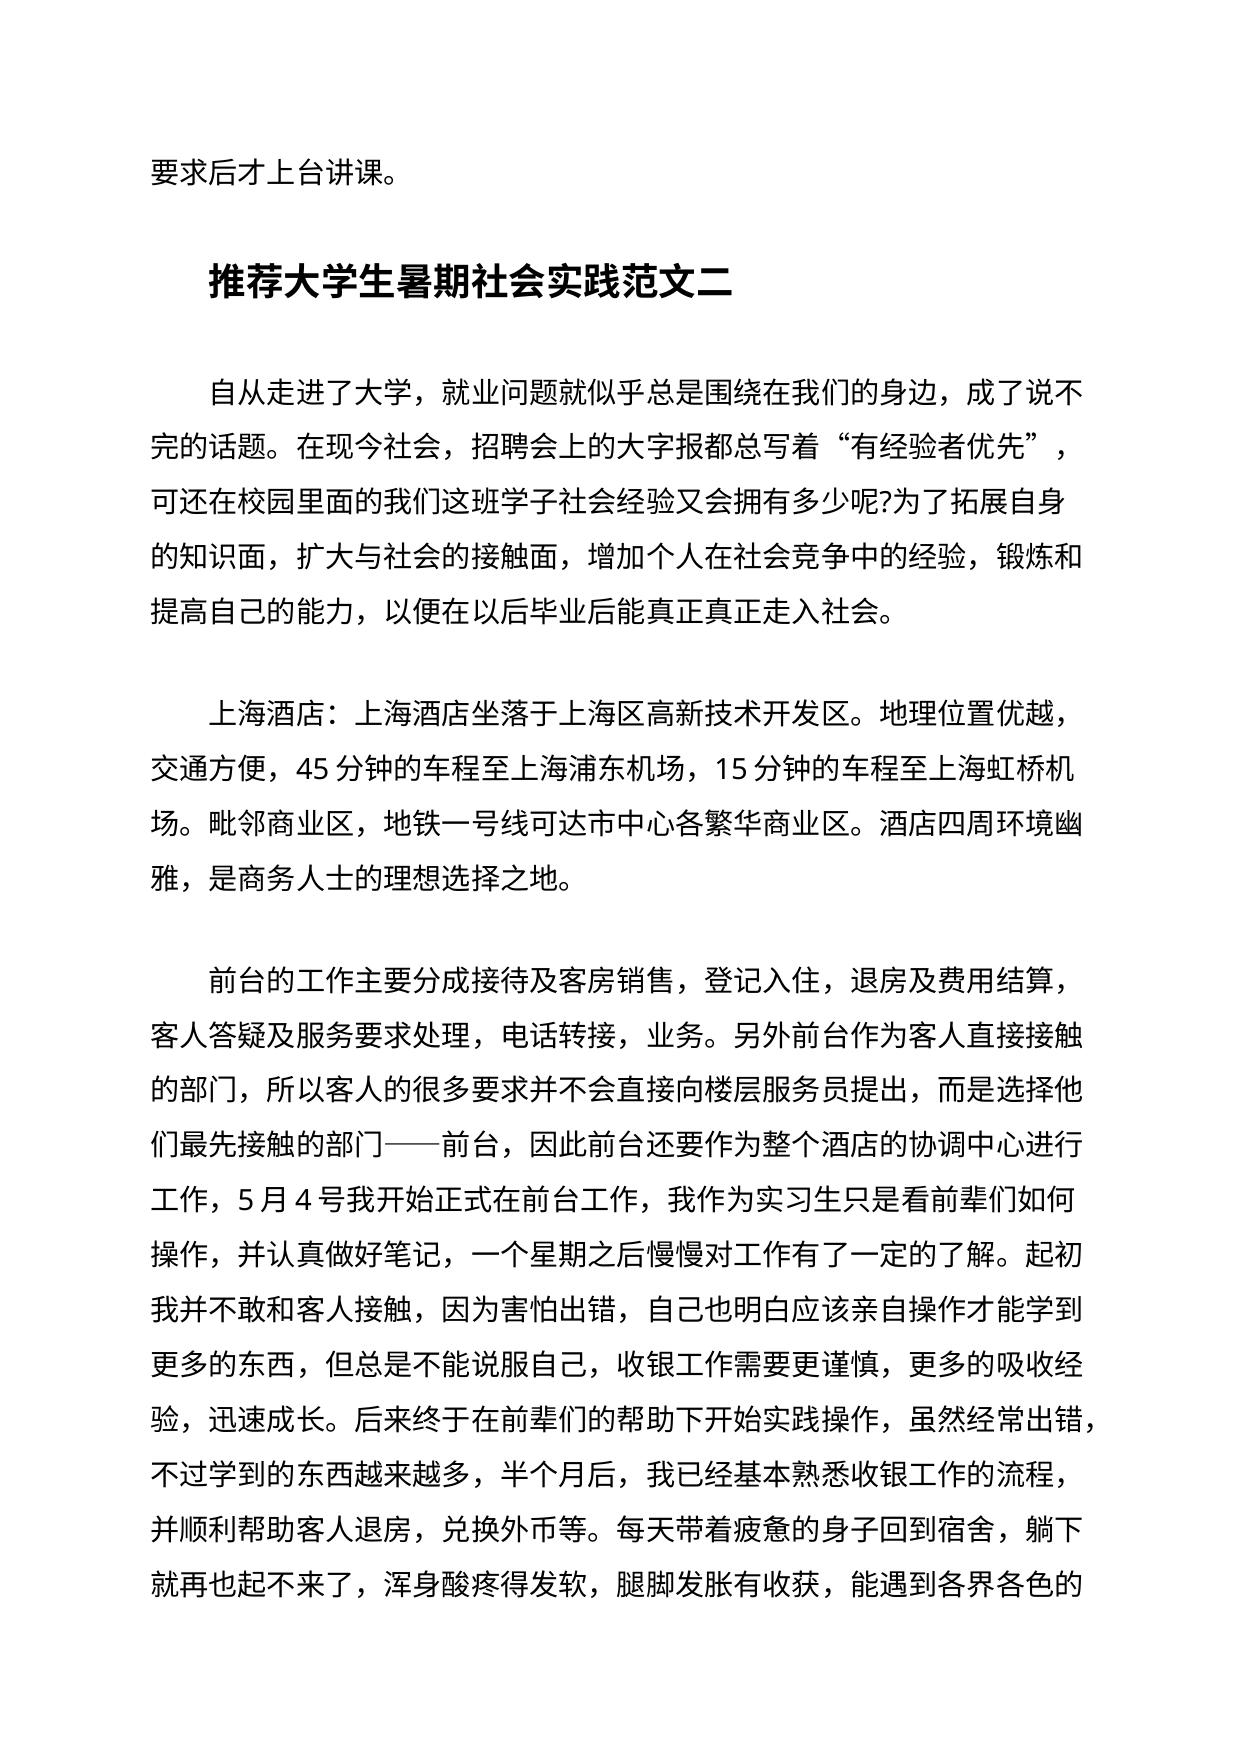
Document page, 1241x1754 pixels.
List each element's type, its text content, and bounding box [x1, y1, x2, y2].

text 自从走进了大学，就业问题就似乎总是围绕在我们的身边，成了说不完的话题。在现今社会，招聘会上的大字报都总写着“有经验者优先”，可还在校园里面的我们这班学子社会经验又会拥有多少呢?为了拓展自身的知识面，扩大与社会的接触面，增加个人在社会竞争中的经验，锻炼和提高自己的能力，以便在以后毕业后能真正真正走入社会。 [150, 369, 1090, 631]
text 上海酒店：上海酒店坐落于上海区高新技术开发区。地理位置优越，交通方便，45分钟的车程至上海浦东机场，15分钟的车程至上海虹桥机场。毗邻商业区，地铁一号线可达市中心各繁华商业区。酒店四周环境幽雅，是商务人士的理想选择之地。 [150, 691, 1090, 898]
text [150, 957, 1090, 1603]
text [150, 150, 1090, 192]
text 推荐大学生暑期社会实践范文二 [150, 252, 1090, 306]
